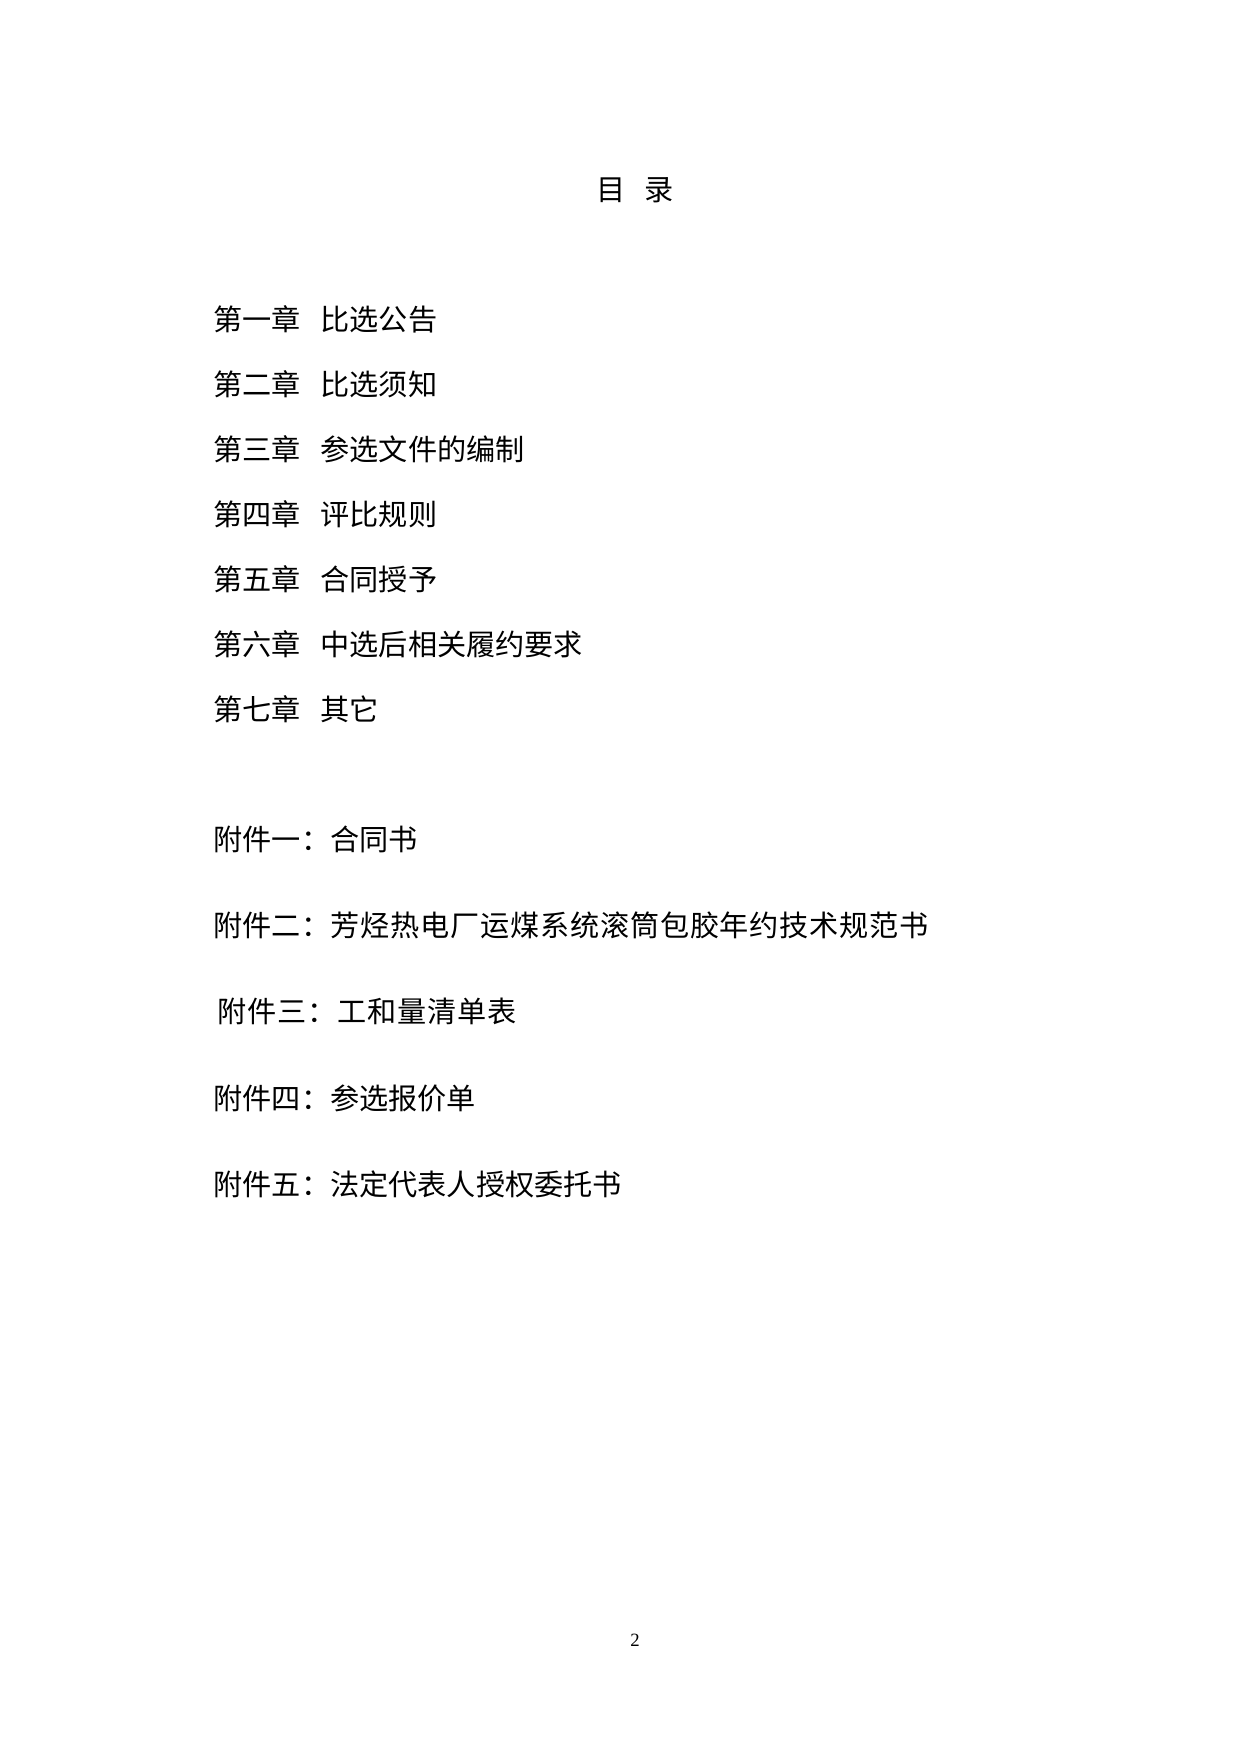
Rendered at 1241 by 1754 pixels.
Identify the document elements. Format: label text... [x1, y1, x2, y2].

text 第三章 参选文件的编制 [148, 415, 1122, 480]
text 目 录 [148, 155, 1122, 220]
text 附件三：工和量清单表 [148, 978, 1122, 1043]
text 第二章 比选须知 [148, 350, 1122, 415]
text 第四章 评比规则 [148, 480, 1122, 545]
text 附件二：芳烃热电厂运煤系统滚筒包胶年约技术规范书 [148, 892, 1122, 957]
text 附件四：参选报价单 [148, 1064, 1122, 1129]
text 附件五：法定代表人授权委托书 [148, 1150, 1122, 1215]
text 第五章 合同授予 [148, 545, 1122, 610]
text 第六章 中选后相关履约要求 [148, 610, 1122, 675]
text 第一章 比选公告 [148, 285, 1122, 350]
text 第七章 其它 [148, 675, 1122, 740]
text 附件一：合同书 [148, 805, 1122, 870]
